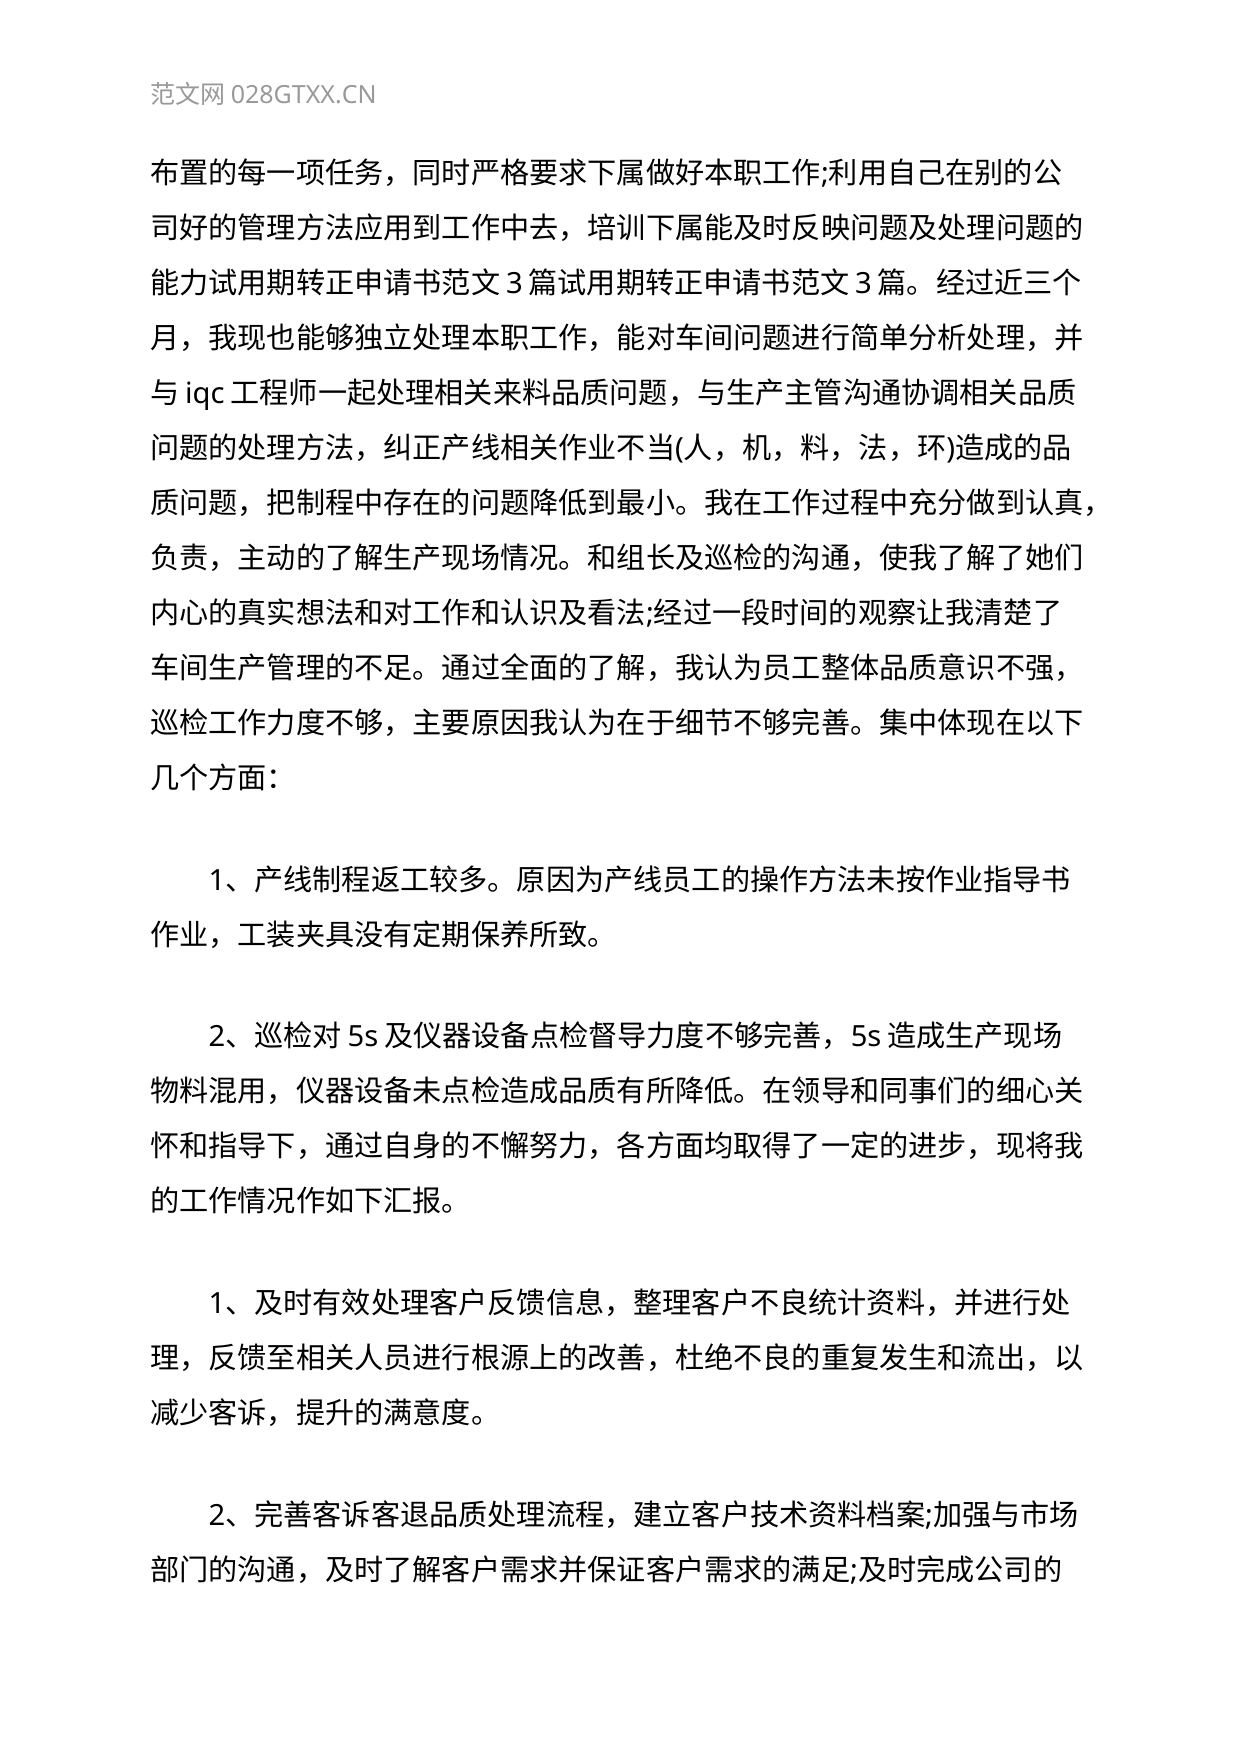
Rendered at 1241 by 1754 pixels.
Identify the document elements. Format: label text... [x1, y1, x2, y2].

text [150, 150, 1090, 797]
text 2、巡检对5s及仪器设备点检督导力度不够完善，5s造成生产现场物料混用，仪器设备未点检造成品质有所降低。在领导和同事们的细心关怀和指导下，通过自身的不懈努力，各方面均取得了一定的进步，现将我的工作情况作如下汇报。 [150, 1013, 1090, 1220]
text 1、及时有效处理客户反馈信息，整理客户不良统计资料，并进行处理，反馈至相关人员进行根源上的改善，杜绝不良的重复发生和流出，以减少客诉，提升的满意度。 [150, 1279, 1090, 1432]
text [150, 1491, 1090, 1588]
text 1、产线制程返工较多。原因为产线员工的操作方法未按作业指导书作业，工装夹具没有定期保养所致。 [150, 856, 1090, 953]
